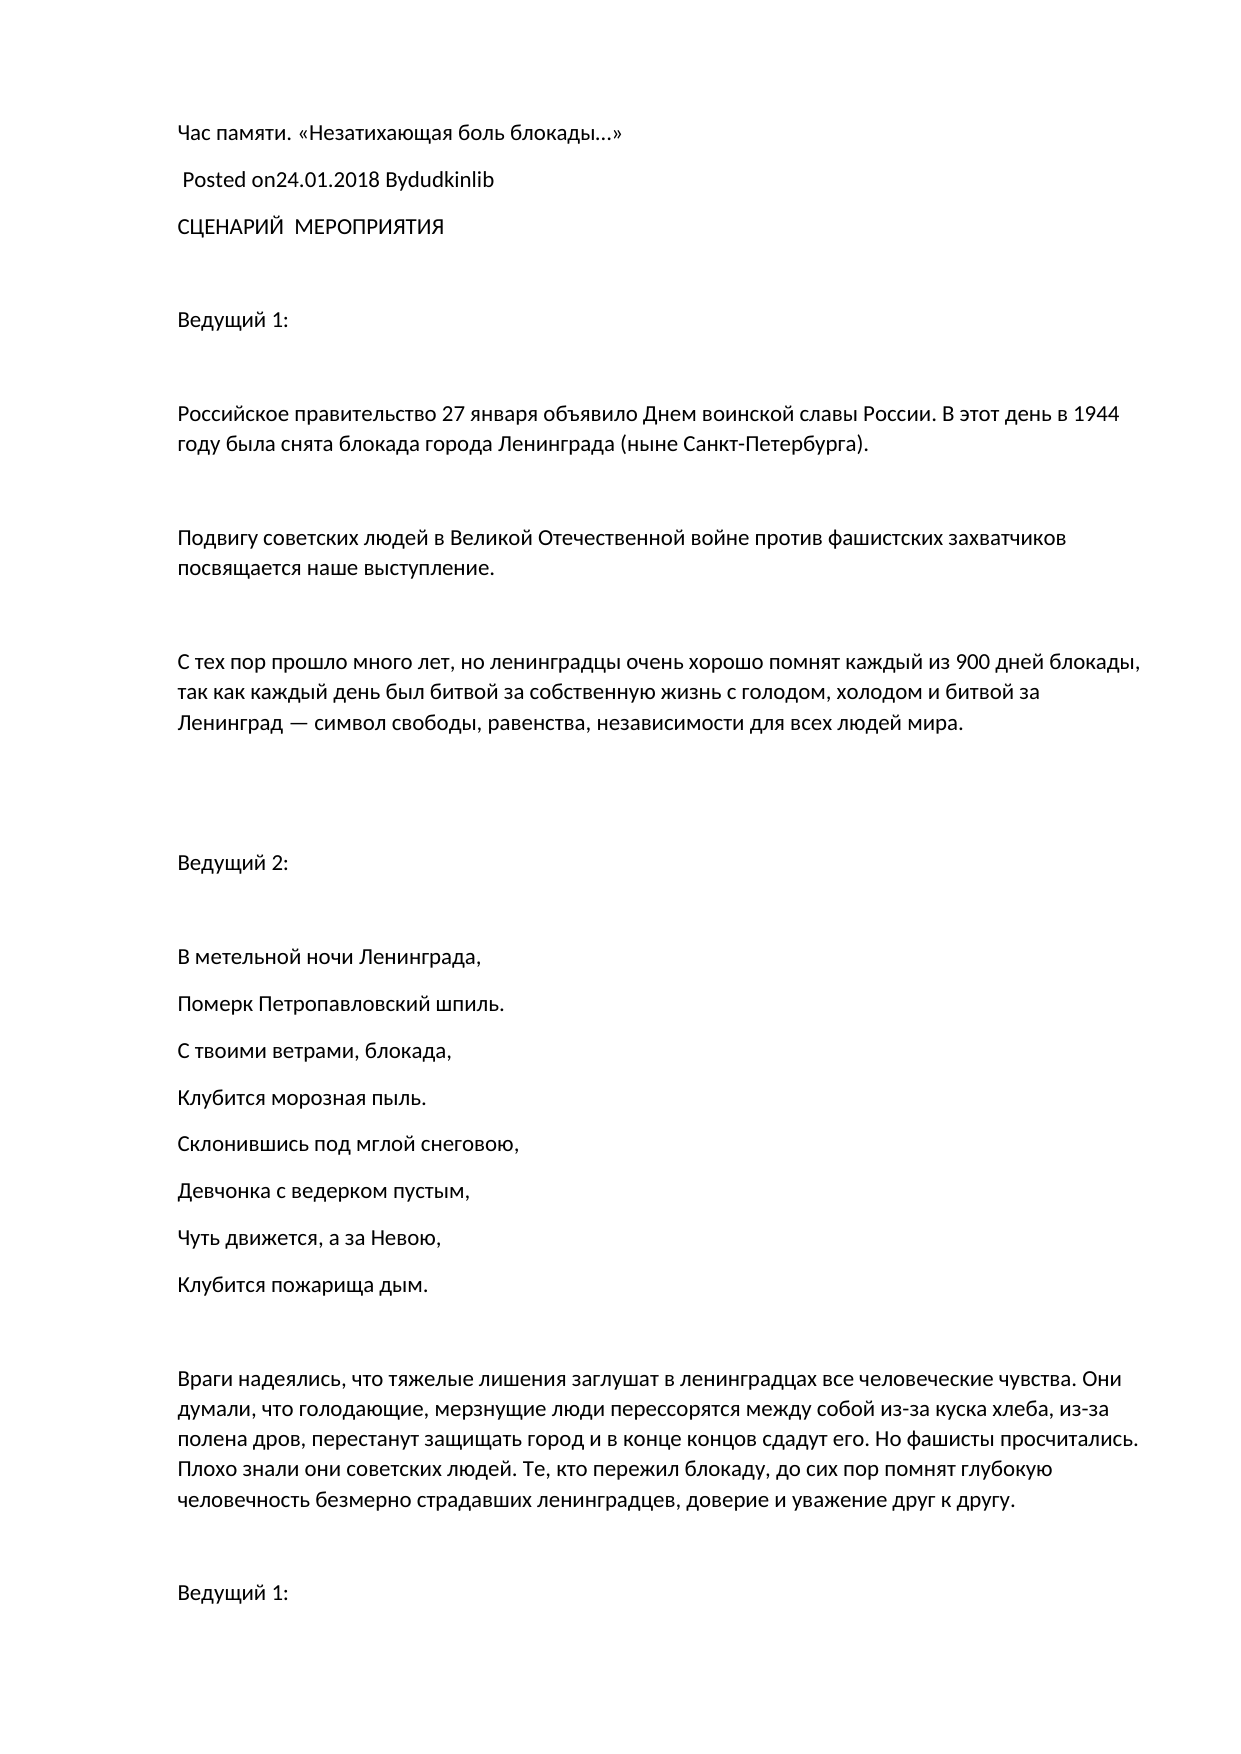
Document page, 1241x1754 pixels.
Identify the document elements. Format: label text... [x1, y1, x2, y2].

text Ведущий 2: [177, 848, 1152, 876]
text СЦЕНАРИЙ МЕРОПРИЯТИЯ [177, 212, 1152, 240]
text Девчонка с ведерком пустым, [177, 1176, 1152, 1204]
text Враги надеялись, что тяжелые лишения заглушат в ленинградцах все человеческие чувства. Они думали, что голодающие, мерзнущие люди перессорятся между собой из-за куска хлеба, из-за полена дров, перестанут защищать город и в конце концов сдадут его. Но фашисты просчитались. Плохо знали они советских людей. Те, кто пережил блокаду, до сих пор помнят глубокую человечность безмерно страдавших ленинградцев, доверие и уважение друг к другу. [177, 1364, 1152, 1513]
text Чуть движется, а за Невою, [177, 1223, 1152, 1251]
text Склонившись под мглой снеговою, [177, 1129, 1152, 1158]
text Клубится морозная пыль. [177, 1083, 1152, 1111]
text В метельной ночи Ленинграда, [177, 942, 1152, 970]
text Час памяти. «Незатихающая боль блокады…» [177, 118, 1152, 146]
text Подвигу советских людей в Великой Отечественной войне против фашистских захватчиков посвящается наше выступление. [177, 523, 1152, 582]
text С твоими ветрами, блокада, [177, 1036, 1152, 1064]
text Померк Петропавловский шпиль. [177, 989, 1152, 1017]
text Ведущий 1: [177, 1578, 1152, 1607]
text Российское правительство 27 января объявило Днем воинской славы России. В этот день в 1944 году была снята блокада города Ленинграда (ныне Санкт-Петербурга). [177, 399, 1152, 458]
text Posted on24.01.2018 Bydudkinlib [177, 165, 1152, 193]
text Клубится пожарища дым. [177, 1270, 1152, 1298]
text С тех пор прошло много лет, но ленинградцы очень хорошо помнят каждый из 900 дней блокады, так как каждый день был битвой за собственную жизнь с голодом, холодом и битвой за Ленинград — символ свободы, равенства, независимости для всех людей мира. [177, 647, 1152, 736]
text Ведущий 1: [177, 306, 1152, 334]
